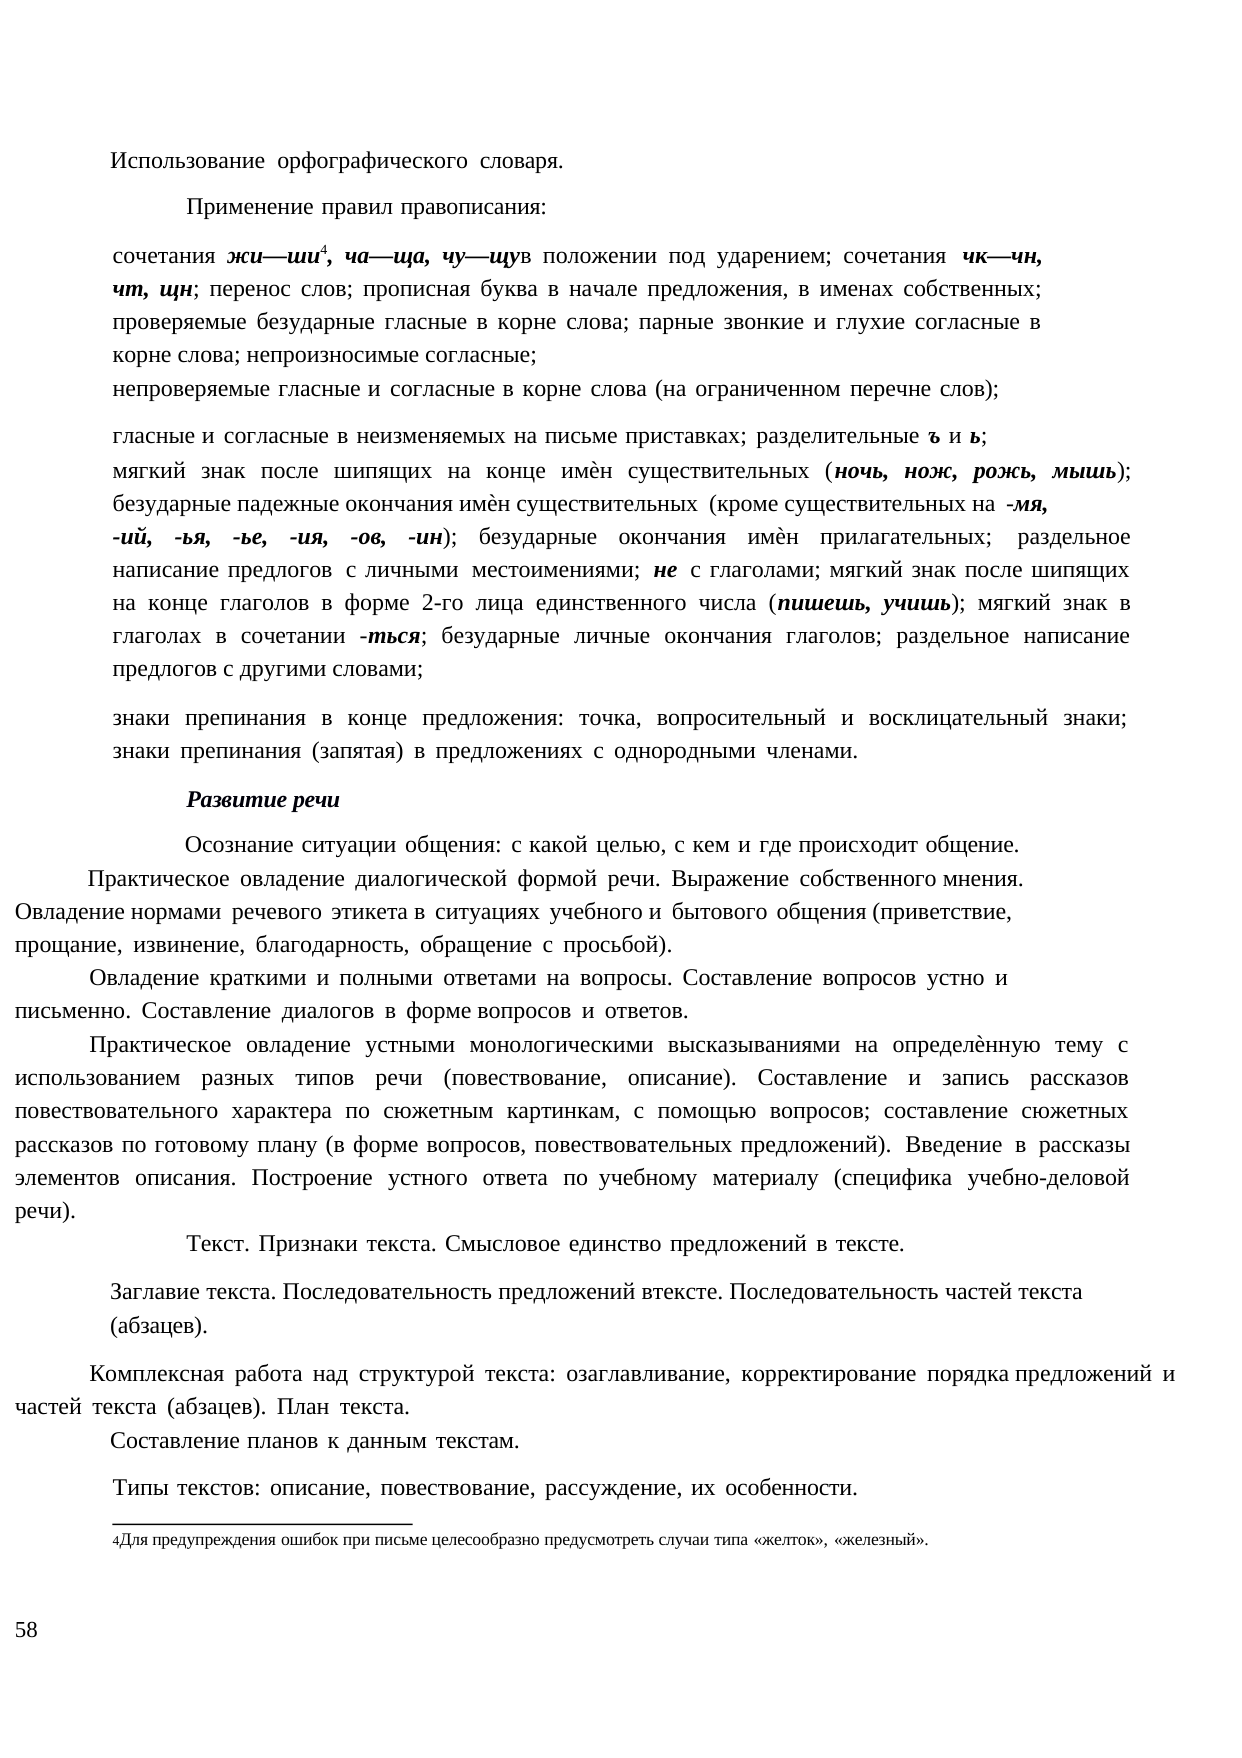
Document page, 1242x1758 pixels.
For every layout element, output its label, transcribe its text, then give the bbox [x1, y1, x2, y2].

text Комплексная работа над структурой текста: озаглавливание, корректирование порядка предложений и частей текста (абзацев). План текста. [14, 1359, 1229, 1419]
text непроверяемые гласные и согласные в корне слова (на ограниченном перечне слов); [112, 374, 1229, 402]
text гласные и согласные в неизменяемых на письме приставках; разделительные ъ и ь; [112, 422, 1229, 449]
text Применение правил правописания: [186, 192, 1229, 220]
text Составление планов к данным текстам. [110, 1426, 1229, 1453]
text Текст. Признаки текста. Смысловое единство предложений в тексте. [186, 1229, 1229, 1257]
text Осознание ситуации общения: с какой целью, с кем и где происходит общение. [184, 830, 1229, 858]
text Заглавие текста. Последовательность предложений втексте. Последовательность частей текста (абзацев). [110, 1277, 1128, 1339]
text сочетания жи—ши4, ча—ща, чу—щув положении под ударением; сочетания чк—чн, чт, щн; перенос слов; прописная буква в начале предложения, в именах собственных; проверяемые безударные гласные в корне слова; парные звонкие и глухие согласные в корне слова; непроизносимые согласные; [112, 241, 1043, 368]
text знаки препинания в конце предложения: точка, вопросительный и восклицательный знаки; знаки препинания (запятая) в предложениях с однородными членами. [112, 703, 1128, 763]
text мягкий знак после шипящих на конце имѐн существительных (ночь, нож, рожь, мышь); безударные падежные окончания имѐн существительных (кроме существительных на -мя, [112, 456, 1132, 516]
text Типы текстов: описание, повествование, рассуждение, их особенности. [112, 1473, 1229, 1501]
text Практическое овладение устными монологическими высказываниями на определѐнную тему с использованием разных типов речи (повествование, описание). Составление и запись рассказов повествовательного характера по сюжетным картинкам, с помощью вопросов; составление сюжетных рассказов по готовому плану (в форме вопросов, повествовательных предложений). Введение в рассказы элементов описания. Построение устного ответа по учебному материалу (специфика учебно-деловой речи). [14, 1030, 1130, 1223]
text Развитие речи [186, 785, 1229, 813]
text -ий, -ья, -ье, -ия, -ов, -ин); безударные окончания имѐн прилагательных; раздельное написание предлогов с личными местоимениями; не с глаголами; мягкий знак после шипящих на конце глаголов в форме 2-го лица единственного числа (пишешь, учишь); мягкий знак в глаголах в сочетании -ться; безударные личные окончания глаголов; раздельное написание предлогов с другими словами; [112, 522, 1131, 682]
text 4Для предупреждения ошибок при письме целесообразно предусмотреть случаи типа «желток», «железный». [112, 1524, 1229, 1549]
text Использование орфографического словаря. [110, 146, 1229, 173]
text Овладение краткими и полными ответами на вопросы. Составление вопросов устно и письменно. Составление диалогов в форме вопросов и ответов. [14, 963, 1128, 1024]
text Практическое овладение диалогической формой речи. Выражение собственного мнения. Овладение нормами речевого этикета в ситуациях учебного и бытового общения (приветствие, прощание, извинение, благодарность, обращение с просьбой). [14, 864, 1059, 958]
